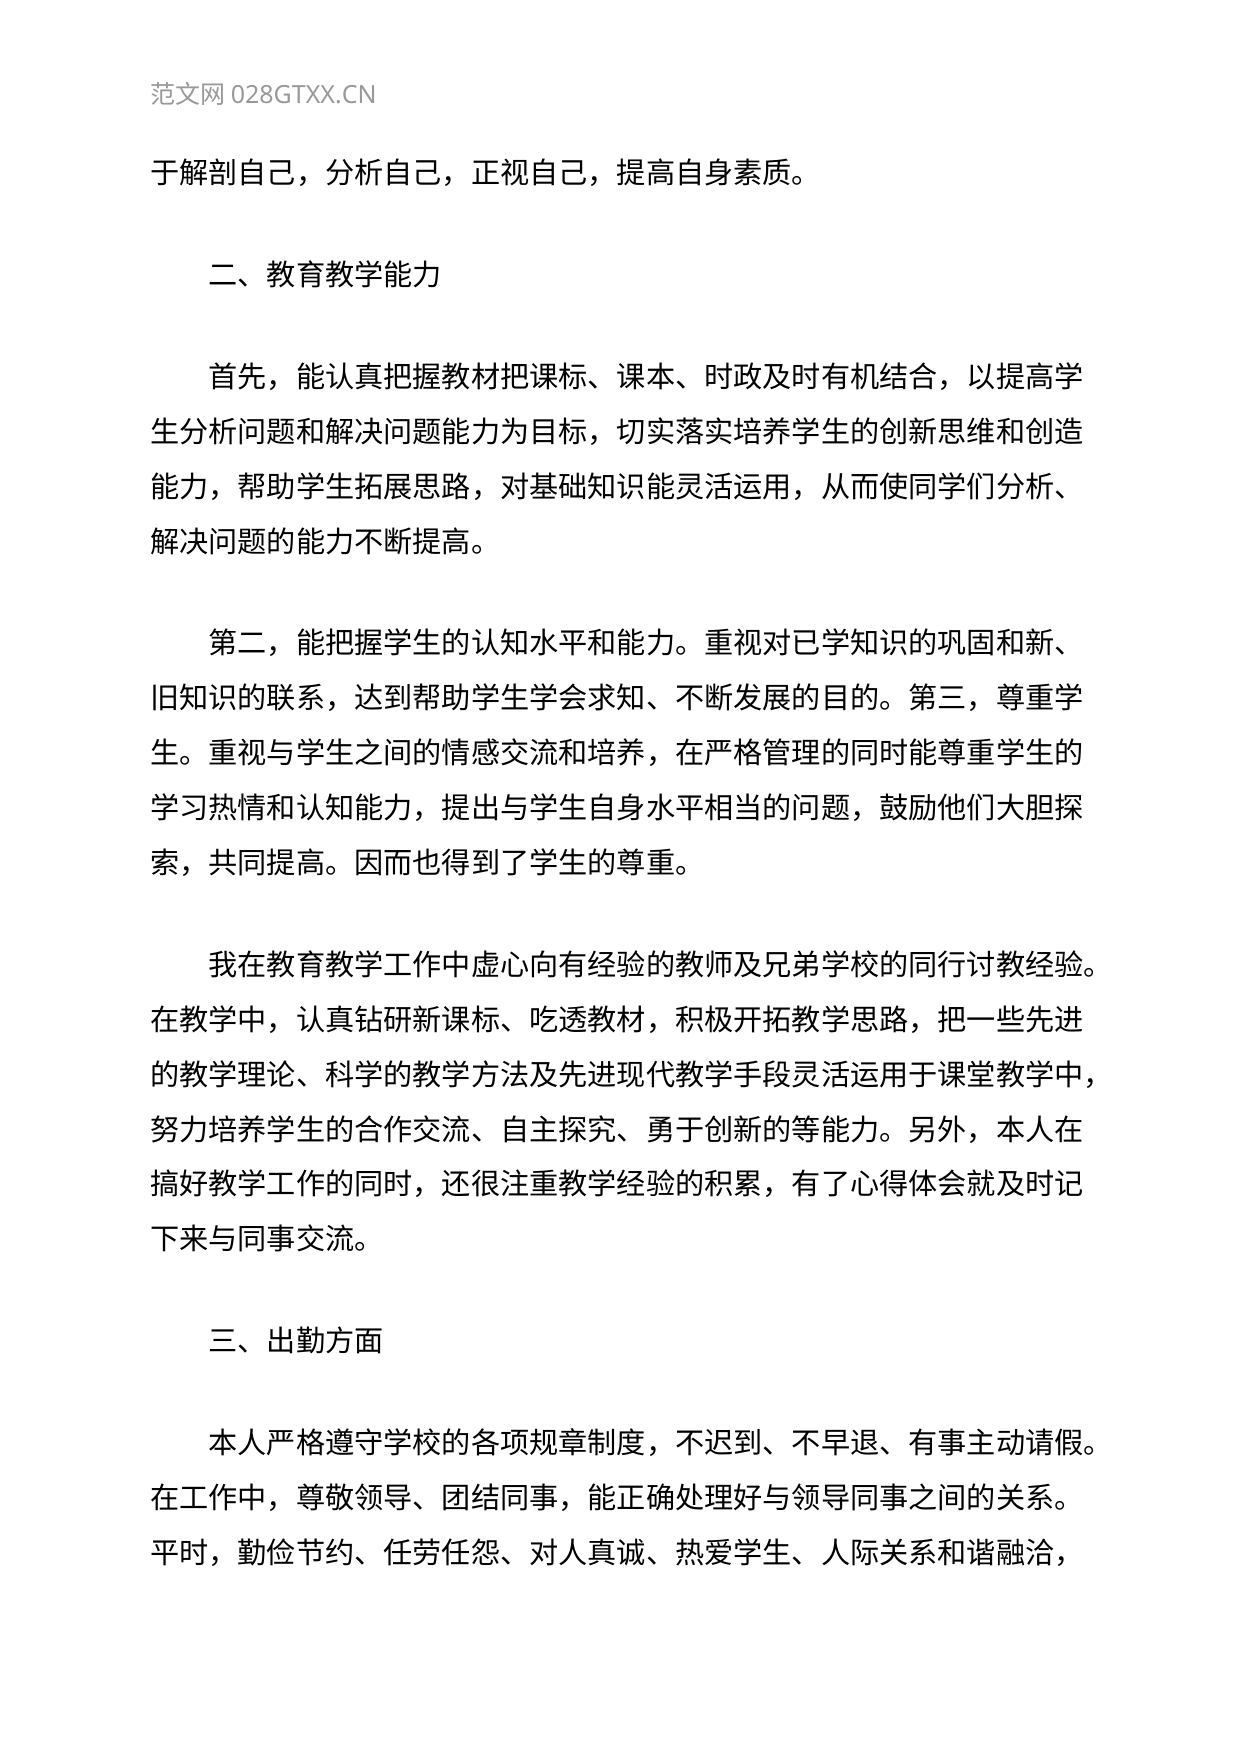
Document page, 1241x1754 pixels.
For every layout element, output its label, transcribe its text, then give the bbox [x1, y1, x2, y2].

text 第二，能把握学生的认知水平和能力。重视对已学知识的巩固和新、旧知识的联系，达到帮助学生学会求知、不断发展的目的。第三，尊重学生。重视与学生之间的情感交流和培养，在严格管理的同时能尊重学生的学习热情和认知能力，提出与学生自身水平相当的问题，鼓励他们大胆探索，共同提高。因而也得到了学生的尊重。 [150, 620, 1090, 882]
text 首先，能认真把握教材把课标、课本、时政及时有机结合，以提高学生分析问题和解决问题能力为目标，切实落实培养学生的创新思维和创造能力，帮助学生拓展思路，对基础知识能灵活运用，从而使同学们分析、解决问题的能力不断提高。 [150, 353, 1090, 561]
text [150, 150, 1090, 192]
text 二、教育教学能力 [150, 252, 1090, 294]
text 三、出勤方面 [150, 1318, 1090, 1360]
text 我在教育教学工作中虚心向有经验的教师及兄弟学校的同行讨教经验。在教学中，认真钻研新课标、吃透教材，积极开拓教学思路，把一些先进的教学理论、科学的教学方法及先进现代教学手段灵活运用于课堂教学中，努力培养学生的合作交流、自主探究、勇于创新的等能力。另外，本人在搞好教学工作的同时，还很注重教学经验的积累，有了心得体会就及时记下来与同事交流。 [150, 941, 1090, 1258]
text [150, 1419, 1090, 1571]
